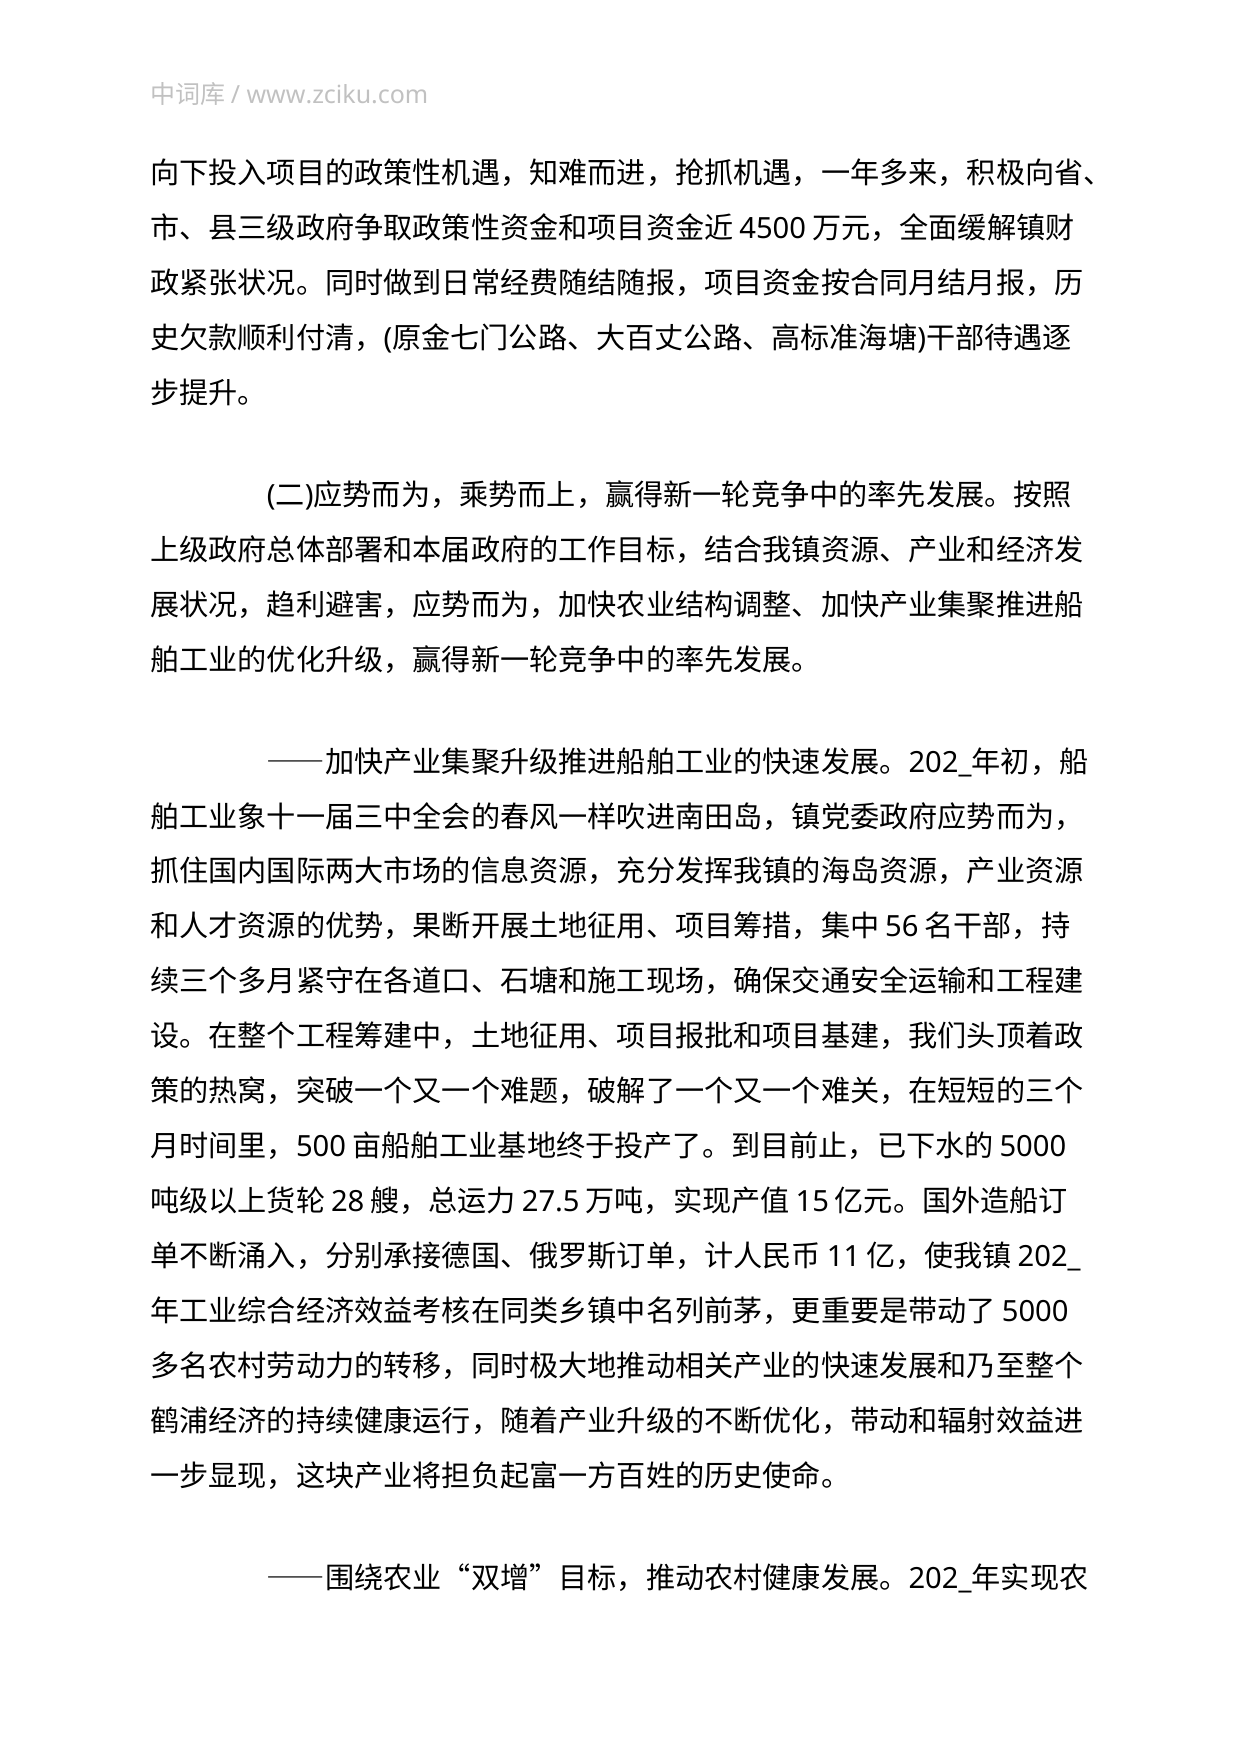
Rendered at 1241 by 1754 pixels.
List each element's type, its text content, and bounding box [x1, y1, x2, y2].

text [150, 1554, 1090, 1597]
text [150, 150, 1090, 412]
text ——加快产业集聚升级推进船舶工业的快速发展。202_年初，船舶工业象十一届三中全会的春风一样吹进南田岛，镇党委政府应势而为，抓住国内国际两大市场的信息资源，充分发挥我镇的海岛资源，产业资源和人才资源的优势，果断开展土地征用、项目筹措，集中56名干部，持续三个多月紧守在各道口、石塘和施工现场，确保交通安全运输和工程建设。在整个工程筹建中，土地征用、项目报批和项目基建，我们头顶着政策的热窝，突破一个又一个难题，破解了一个又一个难关，在短短的三个月时间里，500亩船舶工业基地终于投产了。到目前止，已下水的5000吨级以上货轮28艘，总运力27.5万吨，实现产值15亿元。国外造船订单不断涌入，分别承接德国、俄罗斯订单，计人民币11亿，使我镇202_年工业综合经济效益考核在同类乡镇中名列前茅，更重要是带动了5000多名农村劳动力的转移，同时极大地推动相关产业的快速发展和乃至整个鹤浦经济的持续健康运行，随着产业升级的不断优化，带动和辐射效益进一步显现，这块产业将担负起富一方百姓的历史使命。 [150, 738, 1090, 1495]
text (二)应势而为，乘势而上，赢得新一轮竞争中的率先发展。按照上级政府总体部署和本届政府的工作目标，结合我镇资源、产业和经济发展状况，趋利避害，应势而为，加快农业结构调整、加快产业集聚推进船舶工业的优化升级，赢得新一轮竞争中的率先发展。 [150, 472, 1090, 679]
